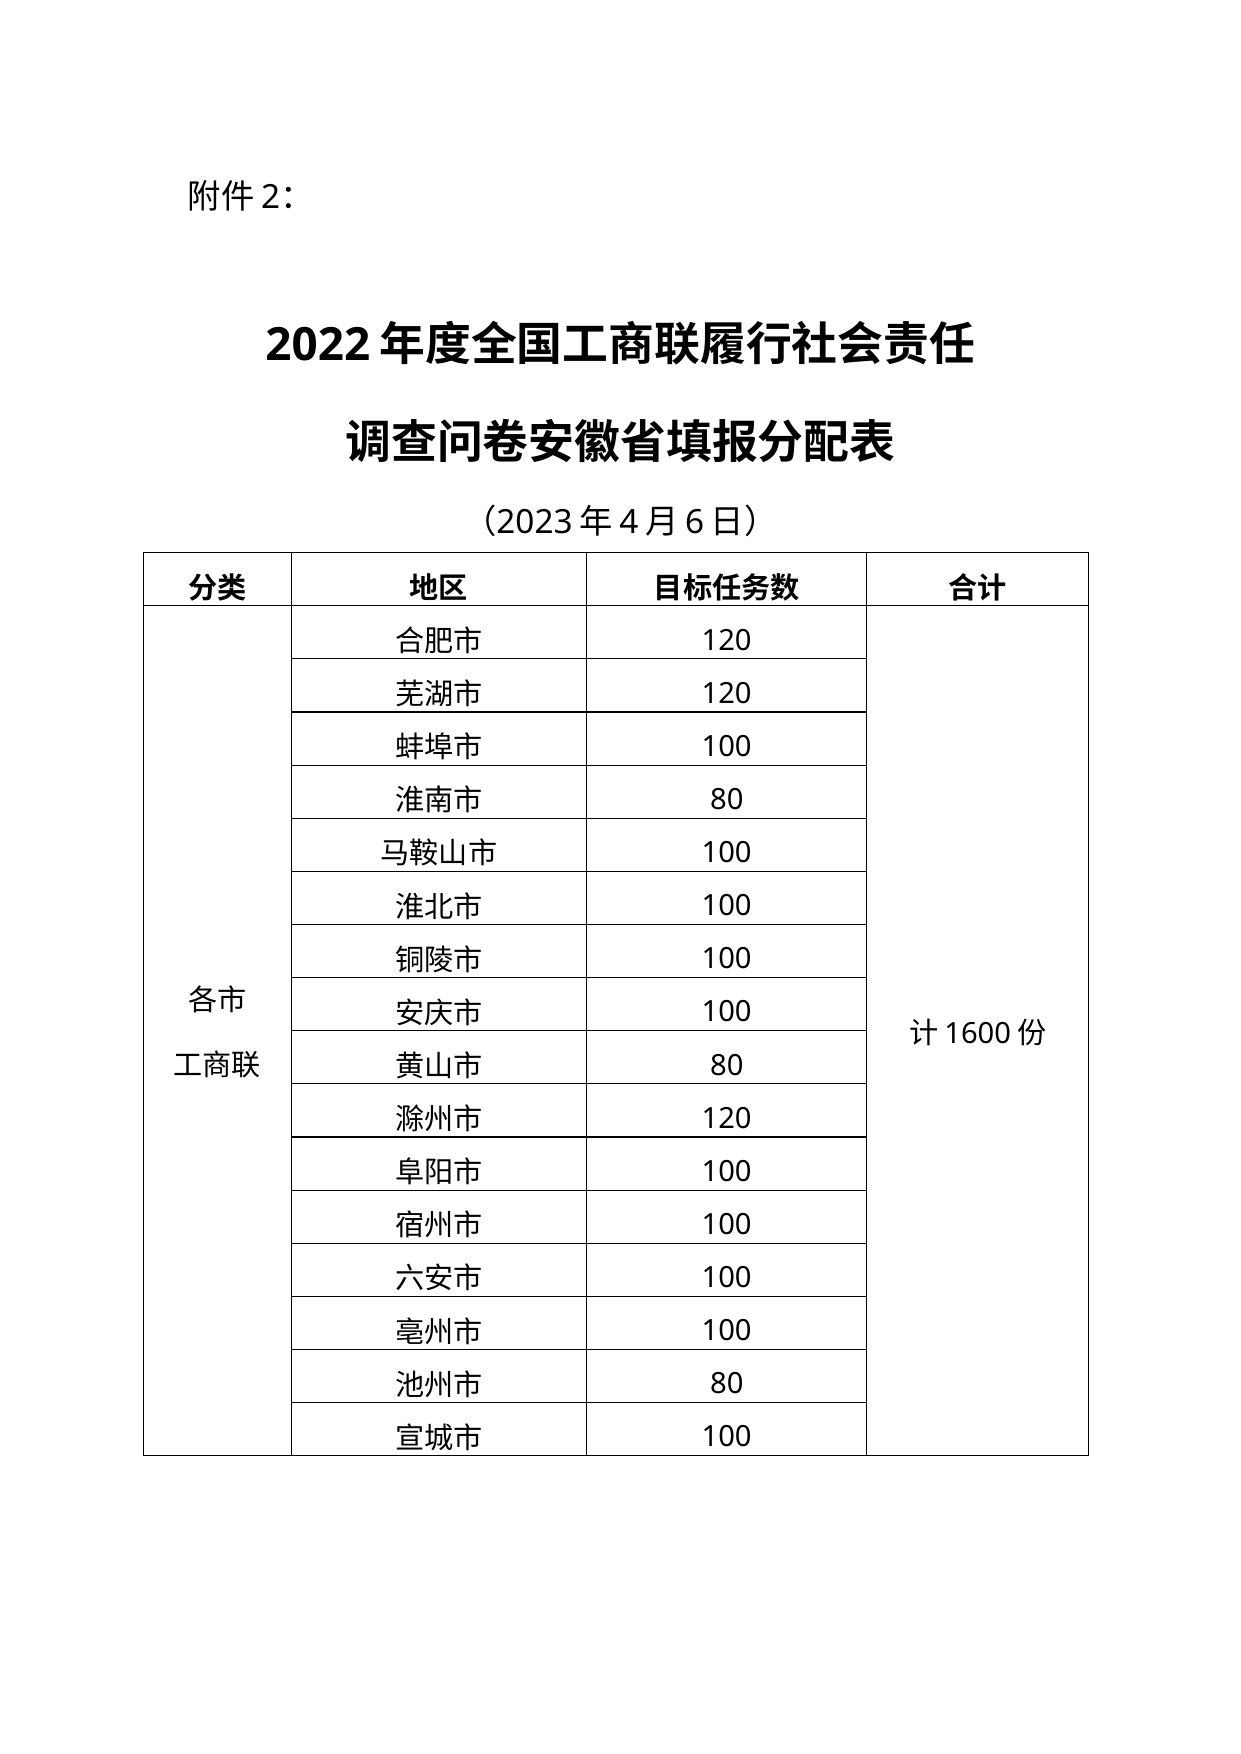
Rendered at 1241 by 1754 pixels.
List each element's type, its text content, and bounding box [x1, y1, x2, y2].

table_cell 安庆市 [292, 978, 586, 1030]
table_cell 100 [587, 1297, 866, 1349]
table_cell 六安市 [292, 1244, 586, 1296]
table_cell 100 [587, 925, 866, 977]
table_cell 100 [587, 872, 866, 924]
table_cell 亳州市 [292, 1297, 586, 1349]
table_cell 120 [587, 606, 866, 658]
table_header 地区 [292, 553, 586, 605]
table_cell 宿州市 [292, 1191, 586, 1243]
table_cell 100 [587, 713, 866, 764]
table_cell 计1600份 [867, 606, 1088, 1455]
table_cell 各市 工商联 [144, 606, 291, 1455]
table_cell 100 [587, 1244, 866, 1296]
table_cell 120 [587, 659, 866, 711]
table_header 分类 [144, 553, 291, 605]
table_cell 120 [587, 1084, 866, 1136]
table_cell 100 [587, 819, 866, 871]
table_cell 蚌埠市 [292, 713, 586, 764]
text 附件2： [187, 162, 1053, 227]
table_cell 淮南市 [292, 766, 586, 818]
table_cell 黄山市 [292, 1031, 586, 1083]
table_cell 80 [587, 766, 866, 818]
table_header 目标任务数 [587, 553, 866, 605]
text 2022年度全国工商联履行社会责任 [187, 292, 1053, 389]
table_cell 池州市 [292, 1350, 586, 1402]
table_cell 100 [587, 978, 866, 1030]
table_cell 滁州市 [292, 1084, 586, 1136]
table_cell 宣城市 [292, 1403, 586, 1455]
table_cell 100 [587, 1403, 866, 1455]
table_cell 合肥市 [292, 606, 586, 658]
text （2023年4月6日） [187, 487, 1053, 552]
table_header 合计 [867, 553, 1088, 605]
table_cell 铜陵市 [292, 925, 586, 977]
table_cell 100 [587, 1138, 866, 1189]
table_cell 马鞍山市 [292, 819, 586, 871]
table_cell 淮北市 [292, 872, 586, 924]
table_cell 100 [587, 1191, 866, 1243]
text 调查问卷安徽省填报分配表 [187, 389, 1053, 487]
table_cell 阜阳市 [292, 1138, 586, 1189]
table_cell 芜湖市 [292, 659, 586, 711]
table_cell 80 [587, 1031, 866, 1083]
table_cell 80 [587, 1350, 866, 1402]
